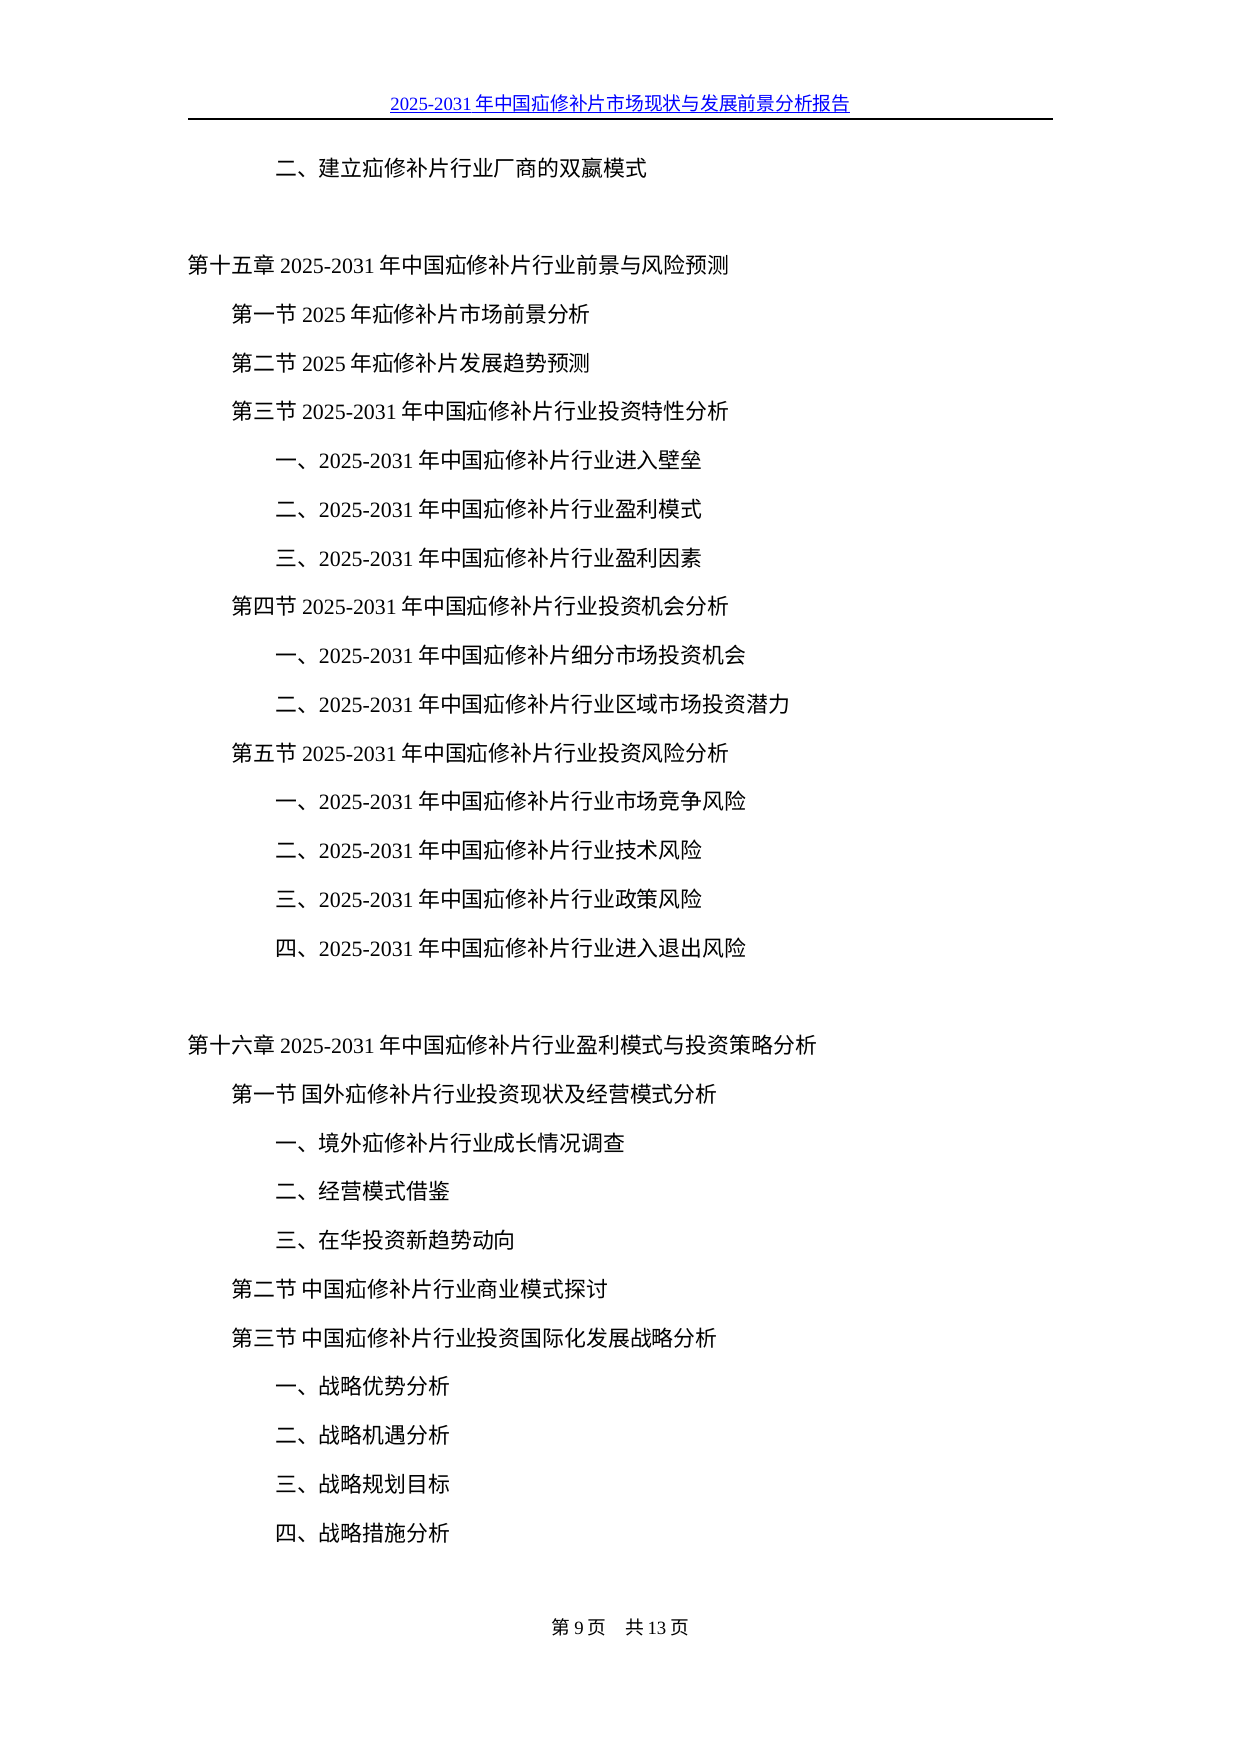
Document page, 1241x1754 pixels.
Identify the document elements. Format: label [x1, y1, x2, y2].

text [187, 150, 1053, 1548]
